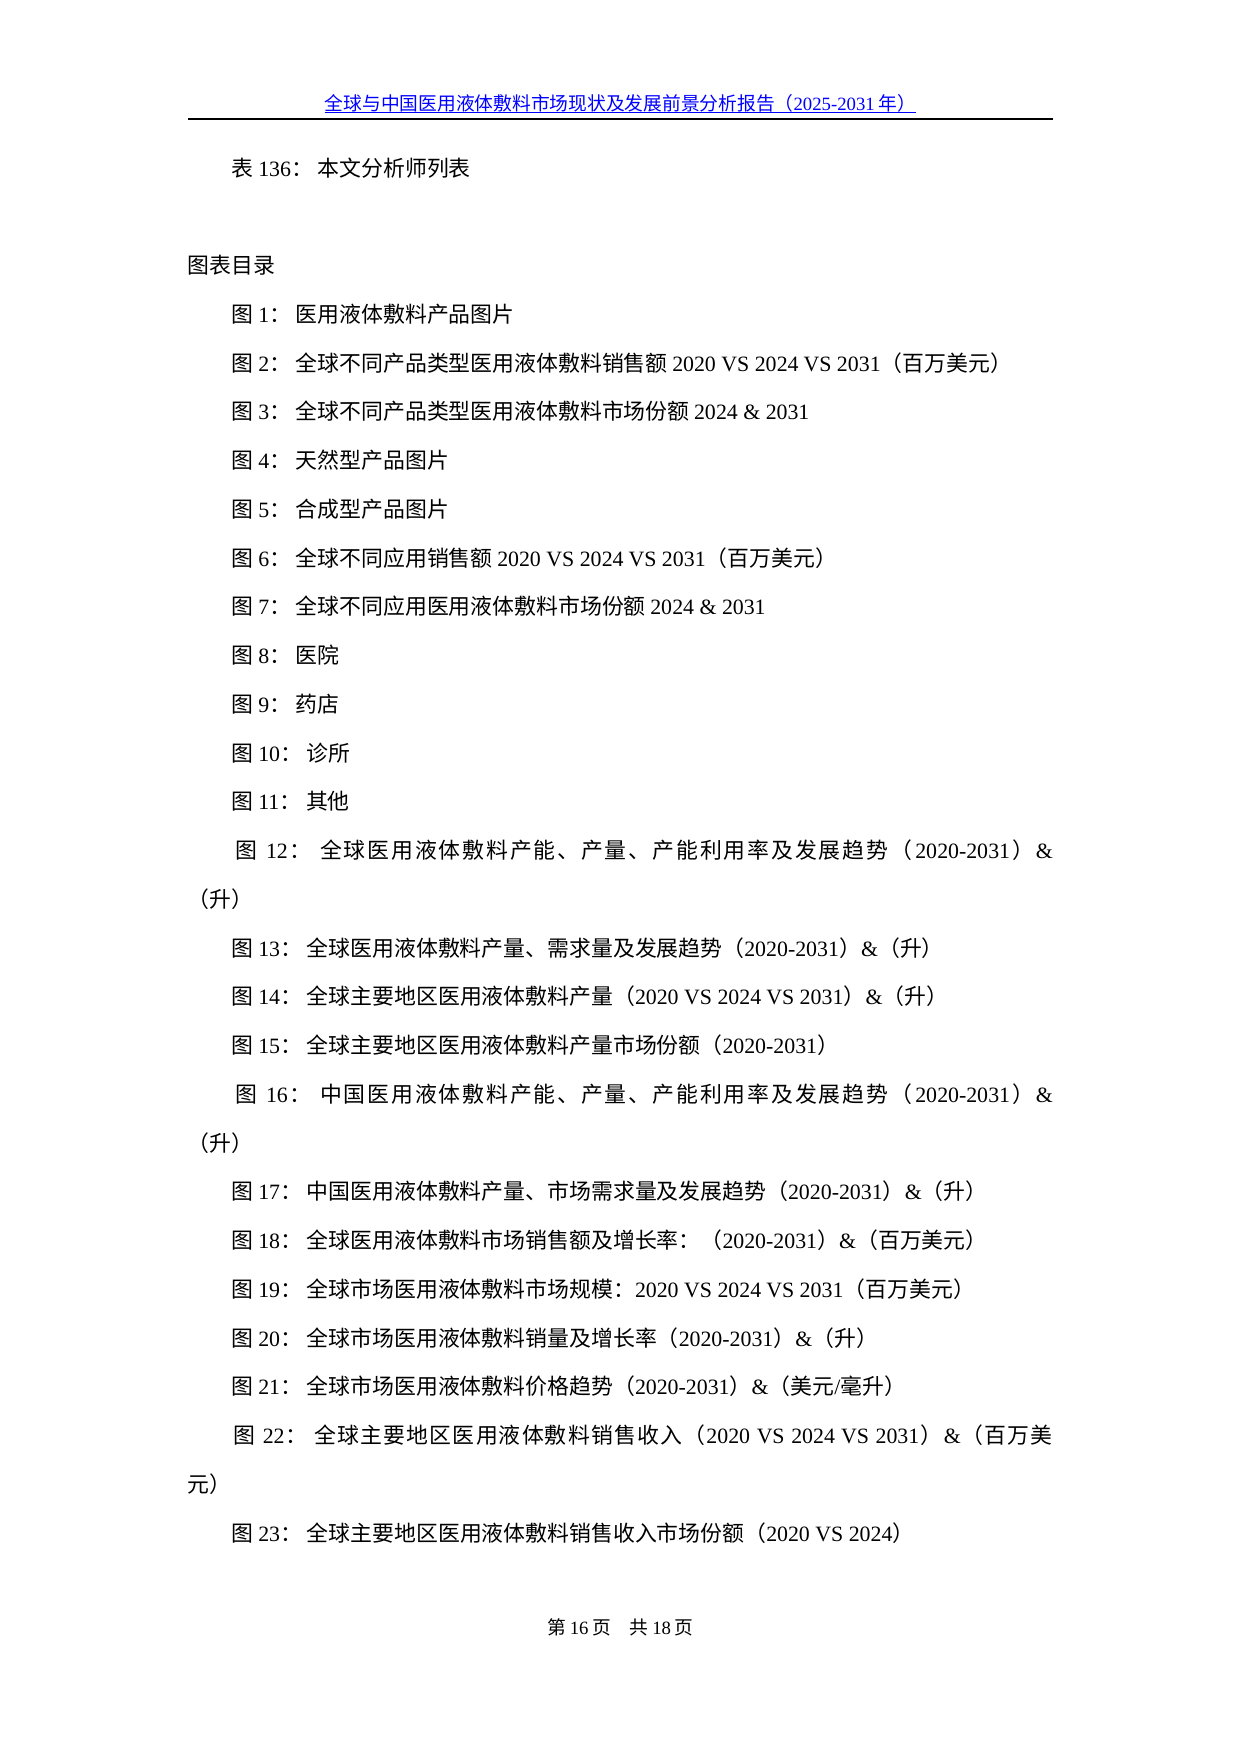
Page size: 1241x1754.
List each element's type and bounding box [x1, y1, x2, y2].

text [187, 150, 1053, 1548]
